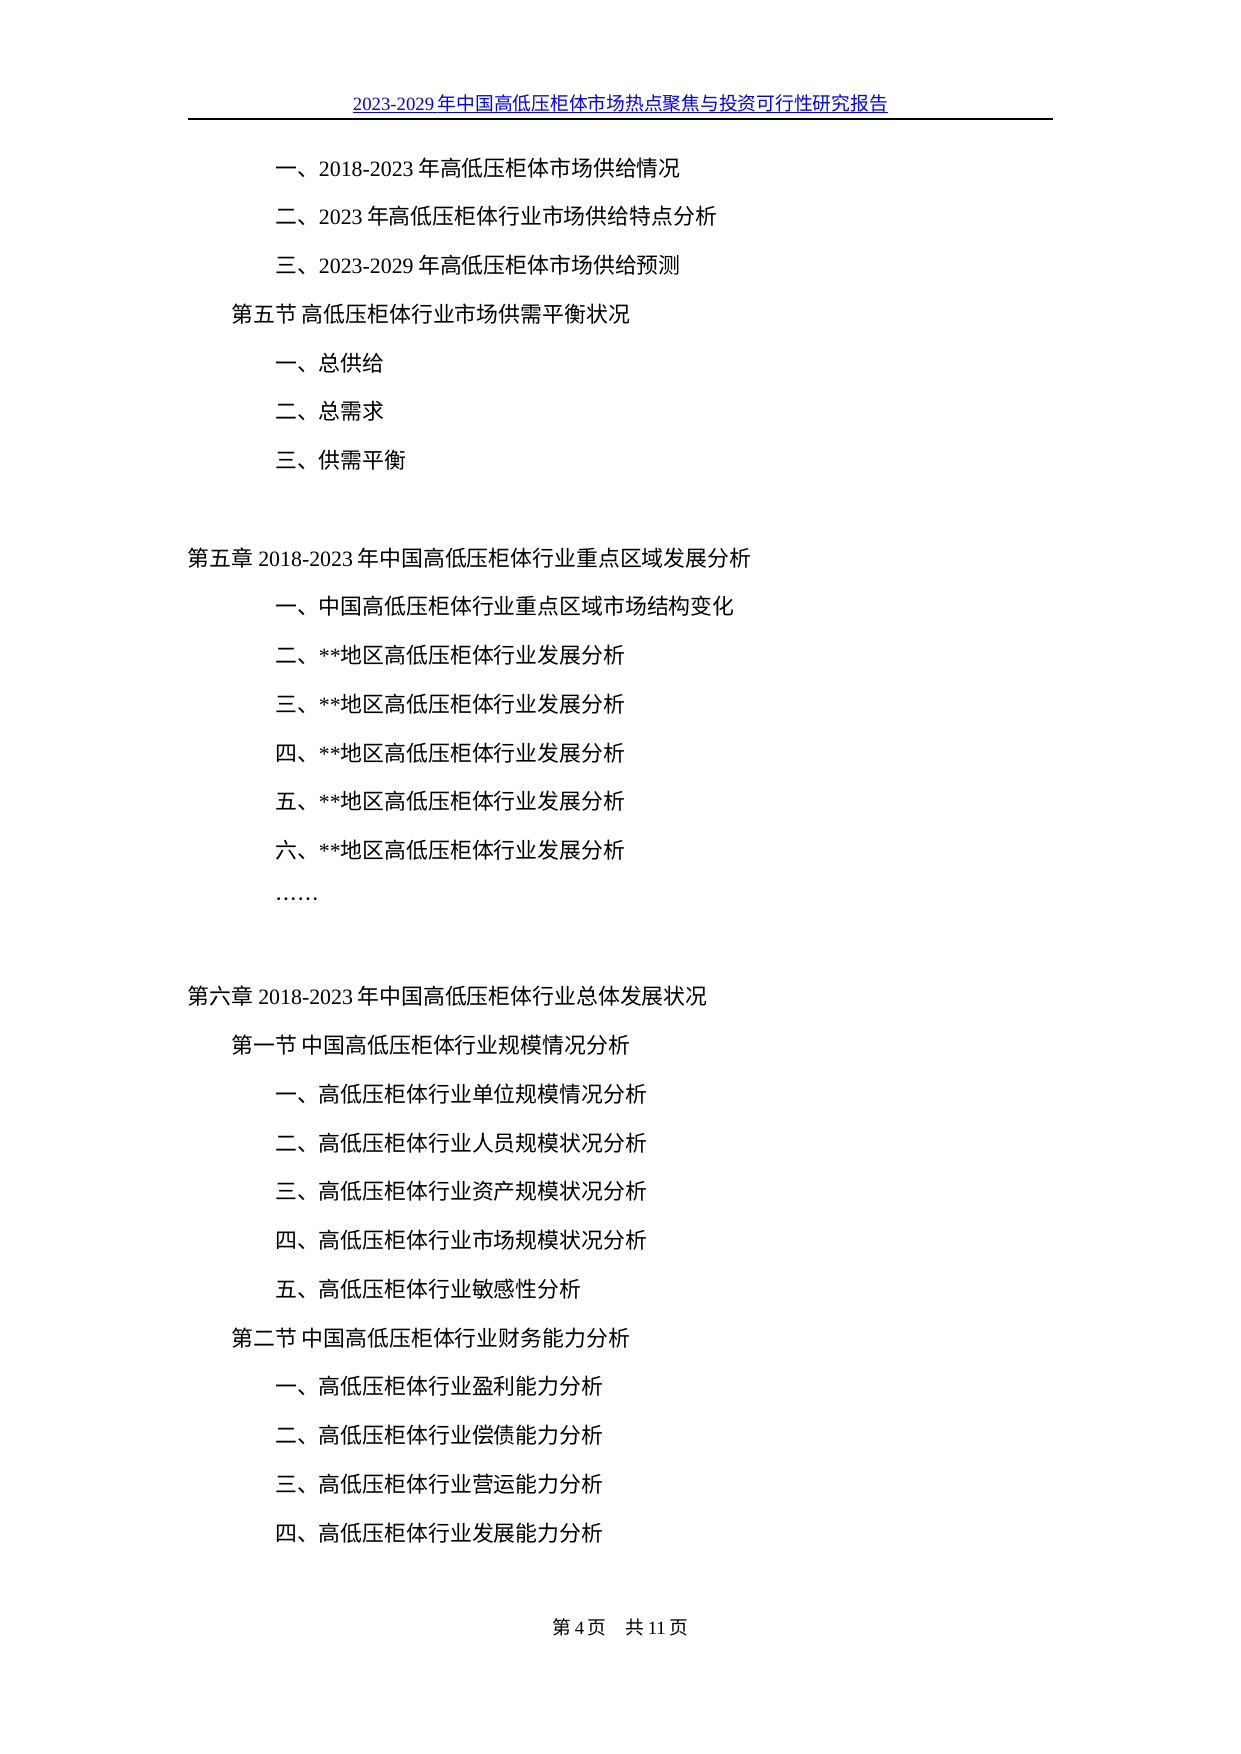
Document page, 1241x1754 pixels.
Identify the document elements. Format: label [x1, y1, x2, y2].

text [187, 150, 1053, 1548]
